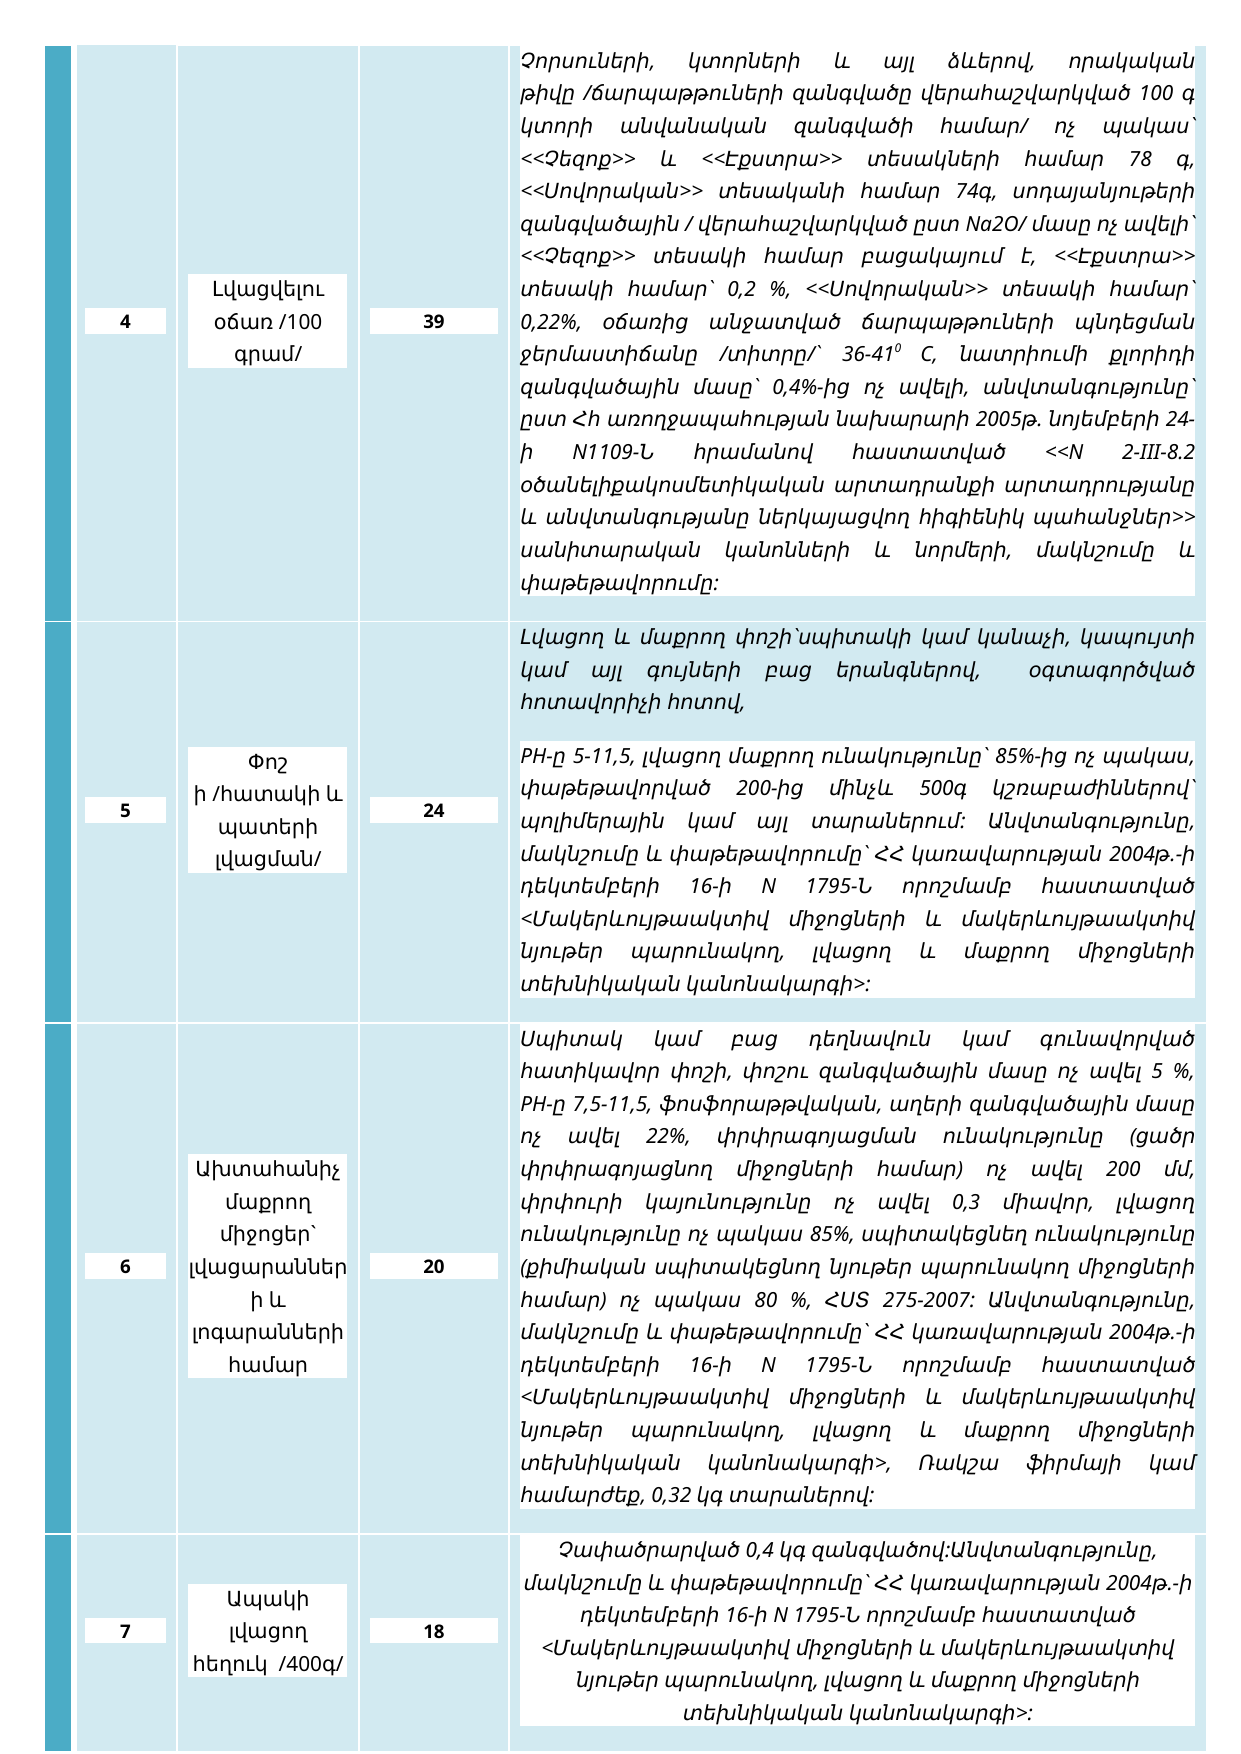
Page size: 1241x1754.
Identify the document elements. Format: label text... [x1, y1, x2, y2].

table_cell 18 [360, 1535, 508, 1751]
table_cell Ախտահանիչ մաքրող միջոցեր` լվացարանների և լոգարանների համար [178, 1024, 358, 1533]
table_cell Չորսուների, կտորների և այլ ձևերով, որակական թիվը /ճարպաթթուների զանգվածը վերահաշվարկված 100 գ կտորի անվանական զանգվածի համար/ ոչ պակաս` <<Չեզոք>> և <<Էքստրա>> տեսակների համար 78 գ, <<Սովորական>> տեսականի համար 74գ, սոդայանյութերի զանգվածային / վերահաշվարկված ըստ Na2O/ մասը ոչ ավելի` <<Չեզոք>> տեսակի համար բացակայում է, <<Էքստրա>> տեսակի համար` 0,2 %, <<Սովորական>> տեսակի համար` 0,22%, օճառից անջատված ճարպաթթուների պնդեցման ջերմաստիճանը /տիտրը/` 36-410 C, նատրիումի քլորիդի զանգվածային մասը` 0,4%-ից ոչ ավելի, անվտանգությունը` ըստ Հհ առողջապահության նախարարի 2005թ. նոյեմբերի 24-ի N1109-Ն հրամանով հաստատված <<N 2-III-8.2 օծանելիքակոսմետիկական արտադրանքի արտադրությանը և անվտանգությանը ներկայացվող հիգիենիկ պահանջներ>> սանիտարական կանոնների և նորմերի, մակնշումը և փաթեթավորումը: [510, 46, 1206, 621]
table_cell Սպիտակ կամ բաց դեղնավուն կամ գունավորված հատիկավոր փոշի, փոշու զանգվածային մասը ոչ ավել 5 %, PH-ը 7,5-11,5, ֆոսֆորաթթվական, աղերի զանգվածային մասը ոչ ավել 22%, փրփրագոյացման ունակությունը (ցածր փրփրագոյացնող միջոցների համար) ոչ ավել 200 մմ, փրփուրի կայունությունը ոչ ավել 0,3 միավոր, լվացող ունակությունը ոչ պակաս 85%, սպիտակեցնեղ ունակությունը (քիմիական սպիտակեցնող նյութեր պարունակող միջոցների համար) ոչ պակաս 80 %, ՀՍՏ 275-2007: Անվտանգությունը, մակնշումը և փաթեթավորումը` ՀՀ կառավարության 2004թ.-ի դեկտեմբերի 16-ի N 1795-Ն որոշմամբ հաստատված <Մակերևույթաակտիվ միջոցների և մակերևույթաակտիվ նյութեր պարունակող, լվացող և մաքրող միջոցների տեխնիկական կանոնակարգի>, Ռակշա ֆիրմայի կամ համարժեք, 0,32 կգ տարաներով: [510, 1024, 1206, 1533]
table_cell 4 [77, 45, 176, 621]
table_cell Ապակի լվացող հեղուկ /400գ/ [178, 1535, 358, 1751]
table_cell [45, 622, 71, 1022]
table_cell 5 [77, 622, 176, 1022]
table_cell Լվացող և մաքրող փոշի`սպիտակի կամ կանաչի, կապույտի կամ այլ գույների բաց երանգներով, օգտագործված հոտավորիչի հոտով, PH-ը 5-11,5, լվացող մաքրող ունակությունը` 85%-ից ոչ պակաս, փաթեթավորված 200-ից մինչև 500գ կշռաբաժիններով` պոլիմերային կամ այլ տարաներում: Անվտանգությունը, մակնշումը և փաթեթավորումը` ՀՀ կառավարության 2004թ.-ի դեկտեմբերի 16-ի N 1795-Ն որոշմամբ հաստատված <Մակերևույթաակտիվ միջոցների և մակերևույթաակտիվ նյութեր պարունակող, լվացող և մաքրող միջոցների տեխնիկական կանոնակարգի>: [510, 622, 1206, 1022]
table_cell 20 [360, 1024, 508, 1533]
table_cell [45, 1024, 71, 1533]
table_cell [45, 46, 71, 621]
table_cell 24 [360, 622, 508, 1022]
table_cell Չափածրարված 0,4 կգ զանգվածով:Անվտանգությունը, մակնշումը և փաթեթավորումը` ՀՀ կառավարության 2004թ.-ի դեկտեմբերի 16-ի N 1795-Ն որոշմամբ հաստատված <Մակերևույթաակտիվ միջոցների և մակերևույթաակտիվ նյութեր պարունակող, լվացող և մաքրող միջոցների տեխնիկական կանոնակարգի>: [510, 1535, 1206, 1751]
table_cell 39 [360, 46, 508, 621]
table_cell 6 [77, 1024, 176, 1533]
table_cell Փոշի /հատակի և պատերի լվացման/ [178, 622, 358, 1022]
table_cell 7 [77, 1535, 176, 1751]
table_cell [45, 1535, 71, 1751]
table_cell Լվացվելու օճառ /100 գրամ/ [178, 46, 358, 621]
